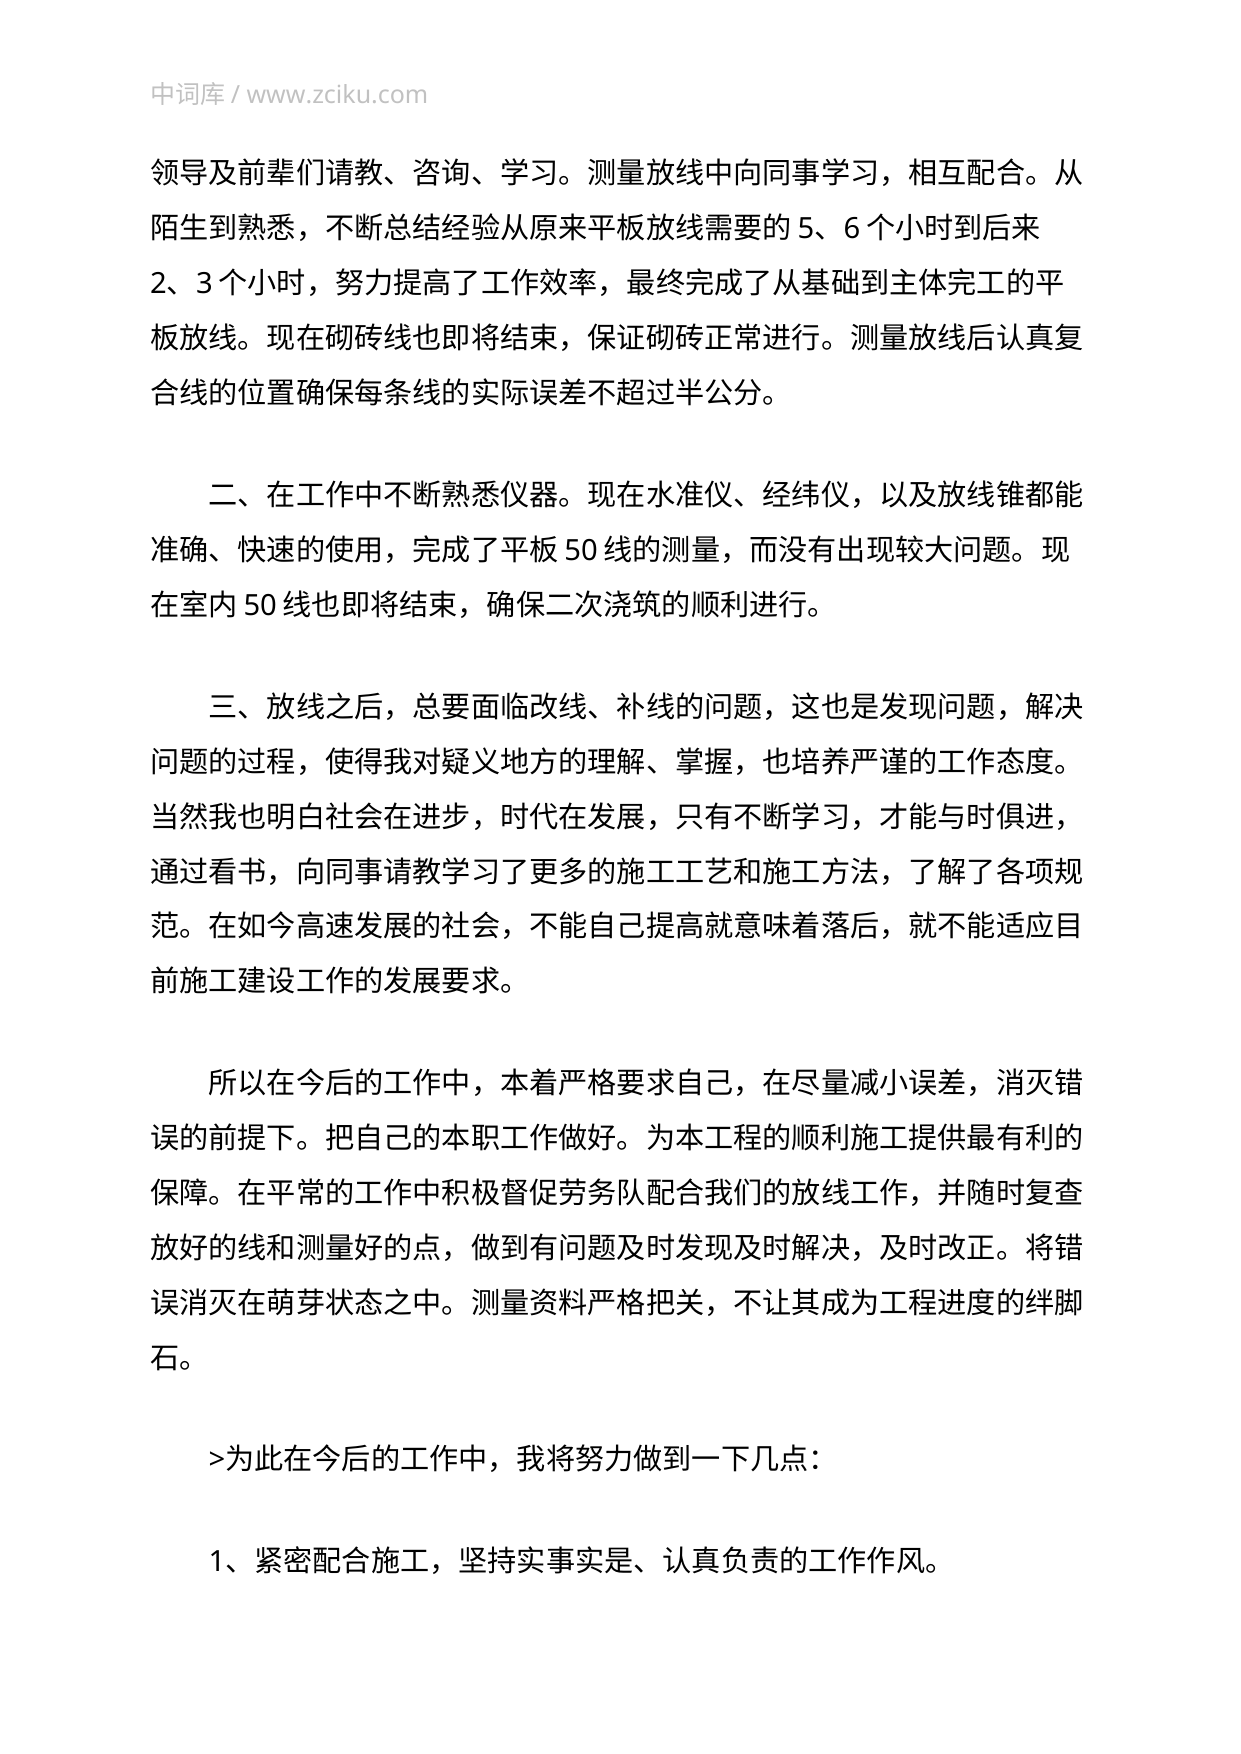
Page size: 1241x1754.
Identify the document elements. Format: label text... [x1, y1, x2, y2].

text 所以在今后的工作中，本着严格要求自己，在尽量减小误差，消灭错误的前提下。把自己的本职工作做好。为本工程的顺利施工提供最有利的保障。在平常的工作中积极督促劳务队配合我们的放线工作，并随时复查放好的线和测量好的点，做到有问题及时发现及时解决，及时改正。将错误消灭在萌芽状态之中。测量资料严格把关，不让其成为工程进度的绊脚石。 [150, 1060, 1090, 1376]
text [150, 150, 1090, 412]
text >为此在今后的工作中，我将努力做到一下几点： [150, 1436, 1090, 1478]
text 1、紧密配合施工，坚持实事实是、认真负责的工作作风。 [150, 1538, 1090, 1580]
text 二、在工作中不断熟悉仪器。现在水准仪、经纬仪，以及放线锥都能准确、快速的使用，完成了平板50线的测量，而没有出现较大问题。现在室内50线也即将结束，确保二次浇筑的顺利进行。 [150, 472, 1090, 624]
text 三、放线之后，总要面临改线、补线的问题，这也是发现问题，解决问题的过程，使得我对疑义地方的理解、掌握，也培养严谨的工作态度。当然我也明白社会在进步，时代在发展，只有不断学习，才能与时俱进，通过看书，向同事请教学习了更多的施工工艺和施工方法，了解了各项规范。在如今高速发展的社会，不能自己提高就意味着落后，就不能适应目前施工建设工作的发展要求。 [150, 683, 1090, 1000]
